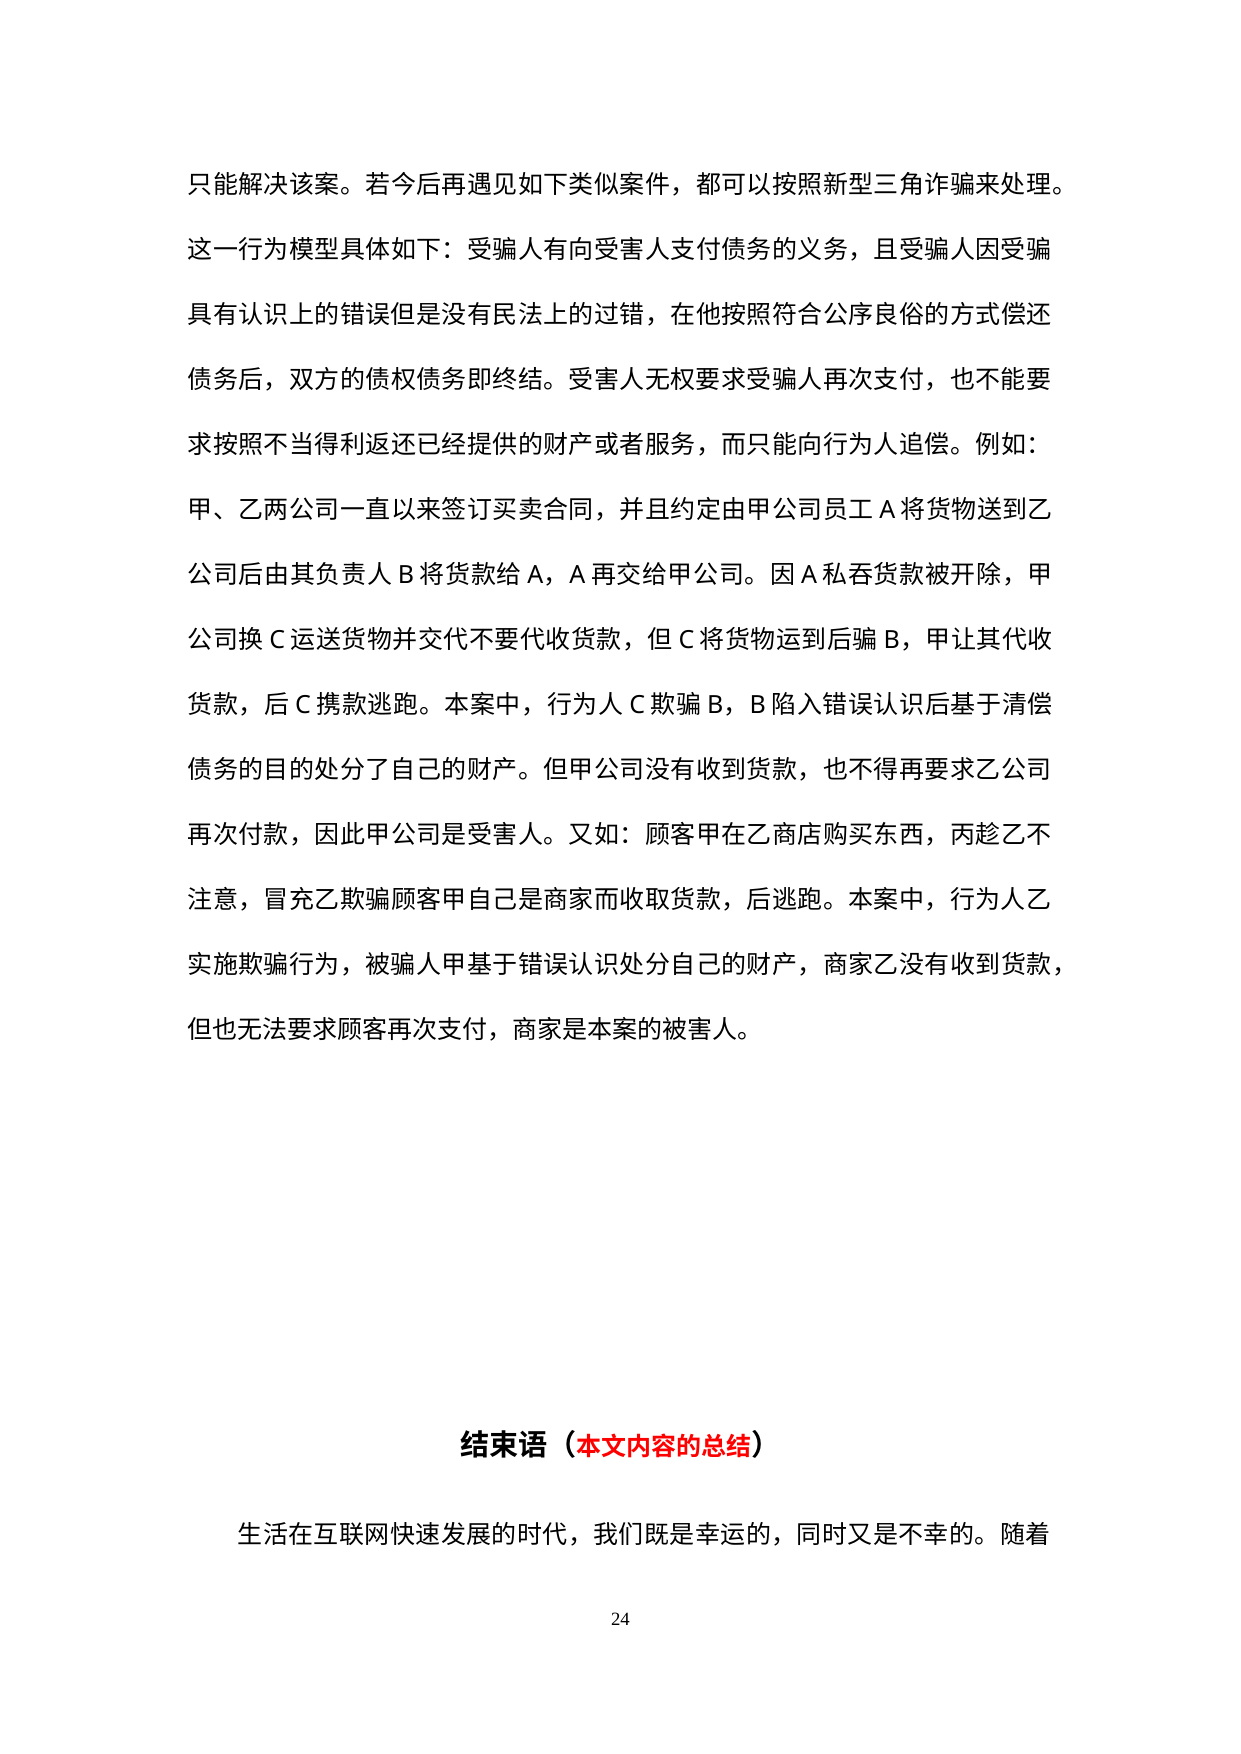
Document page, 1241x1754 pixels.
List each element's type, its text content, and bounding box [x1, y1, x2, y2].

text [187, 1500, 1053, 1565]
text 结束语（本文内容的总结） [187, 1410, 1053, 1475]
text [187, 150, 1053, 1060]
